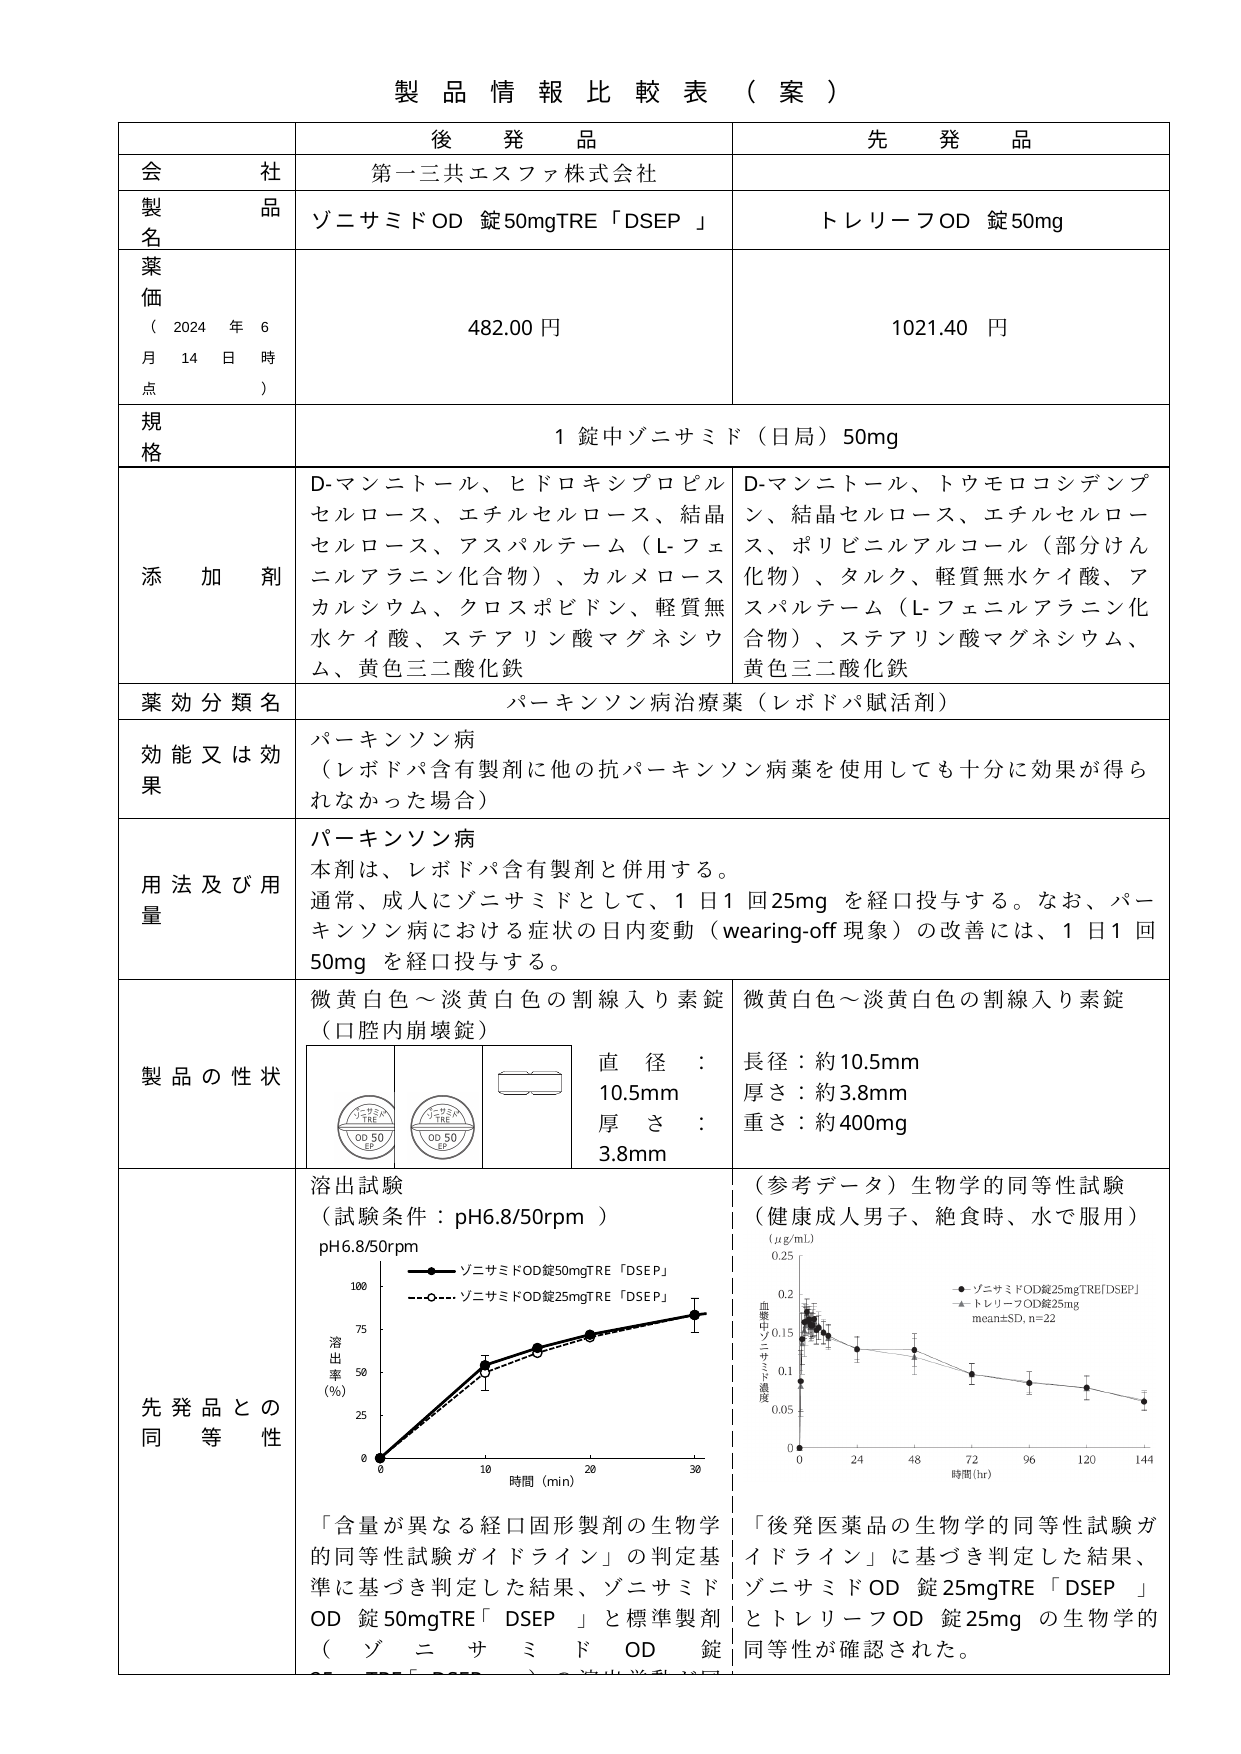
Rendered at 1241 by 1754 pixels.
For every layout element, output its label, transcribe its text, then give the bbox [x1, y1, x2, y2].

table_cell 先発品との 同等性 [119, 1169, 295, 1674]
picture [743, 1230, 1157, 1482]
table_cell 1錠中ゾニサミド（日局）50mg [296, 405, 1169, 466]
picture [493, 1047, 566, 1118]
table_cell 「含量が異なる経口固形製剤の生物学的同等性試験ガイドライン」の判定基準に基づき判定した結果、ゾニサミドOD錠50mgTRE｢DSEP｣と標準製剤（ゾニサミドOD錠25mgTRE｢DSEP｣）の溶出挙動が同等と判定され、生物学的に同等とみなされた。 [296, 1509, 732, 1674]
table_cell 製品の性状 [119, 980, 295, 1168]
table_cell 会 社 名 [119, 155, 295, 189]
table_cell 効能又は効果 [119, 720, 295, 818]
table_cell ゾニサミドOD錠50mgTRE「DSEP」 [296, 191, 732, 248]
table_cell （参考データ）生物学的同等性試験 （健康成人男子、絶食時、水で服用） [732, 1169, 1169, 1508]
table_header 先 発 品 [733, 123, 1169, 154]
table_cell 用法及び用量 [119, 819, 295, 979]
table_cell 溶出試験 （試験条件：pH6.8/50rpm） [296, 1169, 732, 1508]
table_cell トレリーフOD錠50mg [733, 191, 1169, 248]
picture [334, 1092, 395, 1163]
table_cell D-マンニトール、ヒドロキシプロピルセルロース、エチルセルロース、結晶セルロース、アスパルテーム（L-フェニルアラニン化合物）、カルメロースカルシウム、クロスポビドン、軽質無水ケイ酸、ステアリン酸マグネシウム、黄色三二酸化鉄 [296, 468, 732, 683]
table_cell 添加剤 [119, 468, 295, 683]
table_cell 薬効分類名 [119, 684, 295, 719]
table_cell 規 格 [119, 405, 295, 466]
table_cell 微黄白色～淡黄白色の割線入り素錠（口腔内崩壊錠） 識別コード：ゾニサミド TRE OD 50 EP [296, 980, 732, 1168]
table_header 後 発 品 [296, 123, 732, 154]
picture [406, 1092, 479, 1163]
table_cell 482.00円 [296, 250, 732, 404]
table_cell パーキンソン病治療薬（レボドパ賦活剤） [296, 684, 1169, 719]
table_cell 微黄白色～淡黄白色の割線入り素錠 長径：約10.5mm 厚さ：約3.8mm 重さ：約400mg [733, 980, 1169, 1168]
text 製品情報比較表（案） [117, 60, 1152, 122]
table_cell 製 品 名 [119, 191, 295, 248]
table_cell 1021.40円 [733, 250, 1169, 404]
table_cell 薬 価 （2024年6月14日時点） [119, 250, 295, 404]
table_cell パーキンソン病 本剤は、レボドパ含有製剤と併用する。 通常、成人にゾニサミドとして、1日1回25mgを経口投与する。なお、パーキンソン病における症状の日内変動（wearing-off現象）の改善には、1日1回50mgを経口投与する。 [296, 819, 1169, 979]
table_cell [733, 155, 1169, 189]
table_cell D-マンニトール、トウモロコシデンプン、結晶セルロース、エチルセルロース、ポリビニルアルコール（部分けん化物）、タルク、軽質無水ケイ酸、アスパルテーム（L-フェニルアラニン化合物）、ステアリン酸マグネシウム、黄色三二酸化鉄 [733, 468, 1169, 683]
table_cell パーキンソン病 （レボドパ含有製剤に他の抗パーキンソン病薬を使用しても十分に効果が得られなかった場合） [296, 720, 1169, 818]
table_cell 第一三共エスファ株式会社 [296, 155, 732, 189]
table_header [119, 123, 295, 154]
table_cell 「後発医薬品の生物学的同等性試験ガイドライン」に基づき判定した結果、ゾニサミドOD錠25mgTRE「DSEP」とトレリーフOD錠25mgの生物学的同等性が確認された。 [732, 1509, 1169, 1674]
